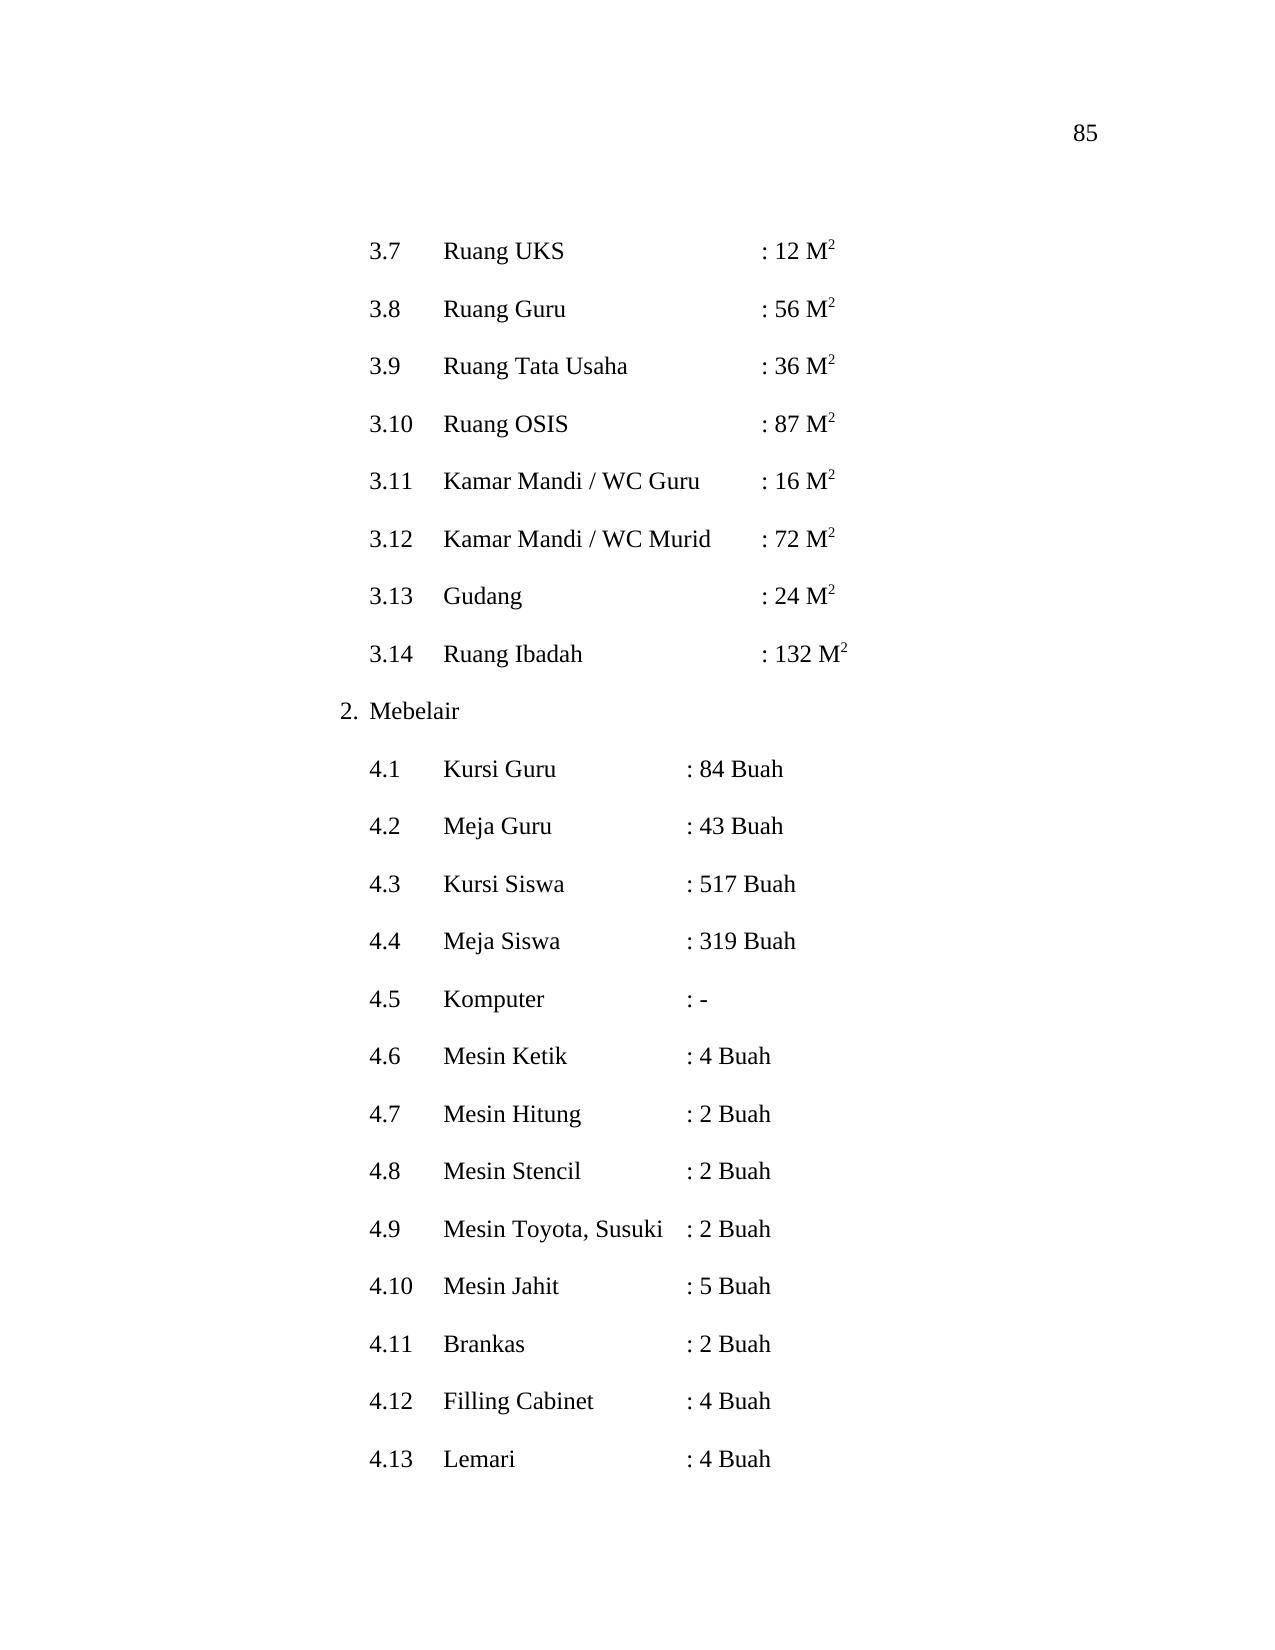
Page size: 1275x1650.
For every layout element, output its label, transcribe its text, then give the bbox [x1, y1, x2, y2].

list Mesin Stencil : 2 Buah [369, 1156, 1098, 1185]
list Lemari : 4 Buah [369, 1444, 1098, 1472]
list Meja Guru : 43 Buah [369, 811, 1098, 840]
list Komputer : - [369, 984, 1098, 1012]
list Gudang : 24 M2 [369, 581, 1098, 610]
list Mesin Jahit : 5 Buah [369, 1271, 1098, 1300]
list Ruang Tata Usaha : 36 M2 [369, 351, 1098, 380]
list Mesin Toyota, Susuki : 2 Buah [369, 1214, 1098, 1242]
list Meja Siswa : 319 Buah [369, 926, 1098, 955]
list Mesin Ketik : 4 Buah [369, 1041, 1098, 1070]
list Filling Cabinet : 4 Buah [369, 1386, 1098, 1415]
list Mesin Hitung : 2 Buah [369, 1099, 1098, 1127]
list Kursi Siswa : 517 Buah [369, 869, 1098, 897]
list Ruang OSIS : 87 M2 [369, 409, 1098, 437]
list Brankas : 2 Buah [369, 1329, 1098, 1357]
list Kursi Guru : 84 Buah [369, 754, 1098, 782]
list Kamar Mandi / WC Guru : 16 M2 [369, 466, 1098, 495]
list Ruang Guru : 56 M2 [369, 294, 1098, 322]
list Ruang UKS : 12 M2 [369, 236, 1098, 265]
list Kamar Mandi / WC Murid : 72 M2 [369, 524, 1098, 552]
list Mebelair [340, 696, 1098, 725]
list Ruang Ibadah : 132 M2 [369, 639, 1098, 667]
